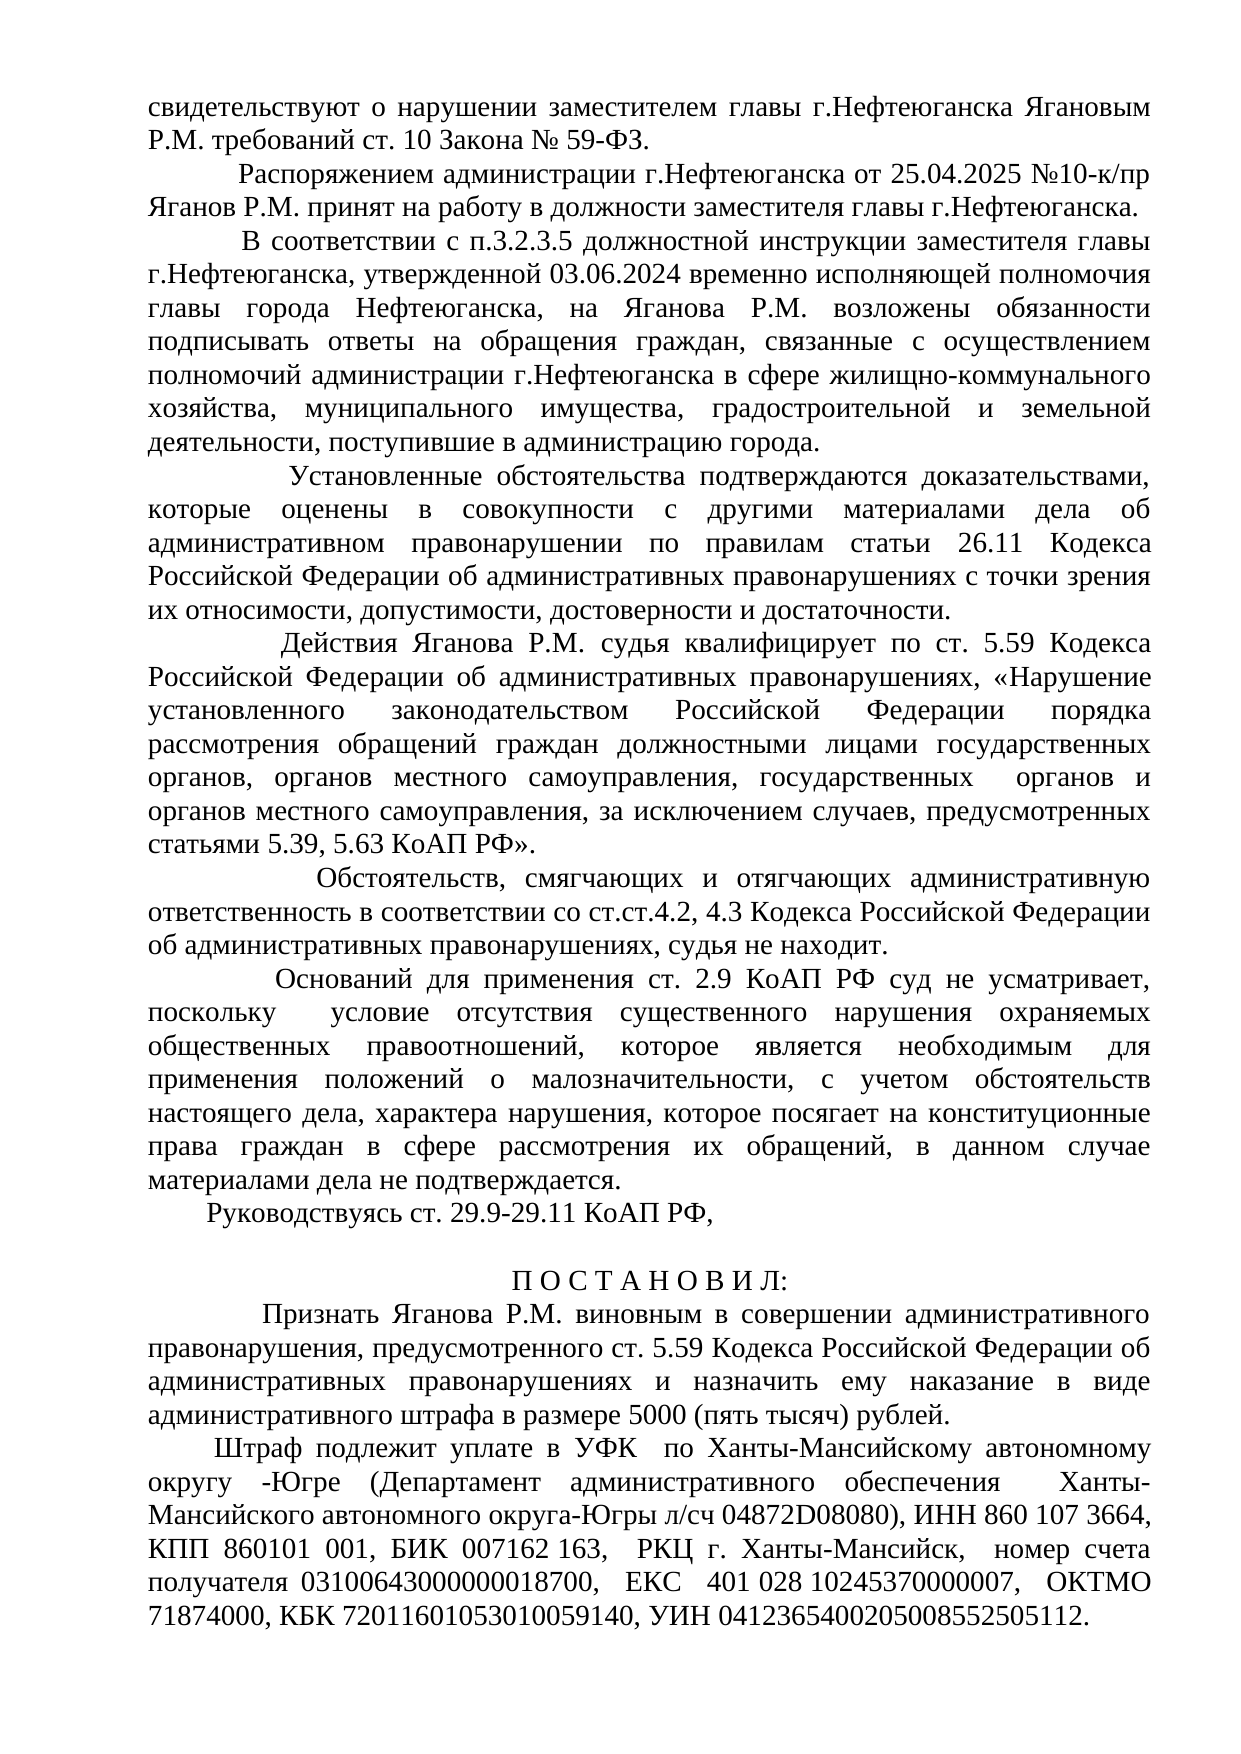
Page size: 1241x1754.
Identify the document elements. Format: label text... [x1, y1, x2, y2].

text В соответствии с п.3.2.3.5 должностной инструкции заместителя главы г.Нефтеюганска, утвержденной 03.06.2024 временно исполняющей полномочия главы города Нефтеюганска, на Яганова Р.М. возложены обязанности подписывать ответы на обращения граждан, связанные с осуществлением полномочий администрации г.Нефтеюганска в сфере жилищно-коммунального хозяйства, муниципального имущества, градостроительной и земельной деятельности, поступившие в администрацию города. [148, 223, 1152, 458]
text П О С Т А Н О В И Л: [148, 1263, 1152, 1296]
text Признать Яганова Р.М. виновным в совершении административного правонарушения, предусмотренного ст. 5.59 Кодекса Российской Федерации об административных правонарушениях и назначить ему наказание в виде административного штрафа в размере 5000 (пять тысяч) рублей. [148, 1296, 1152, 1430]
text Штраф подлежит уплате в УФК по Ханты-Мансийскому автономному округу -Югре (Департамент административного обеспечения Ханты-Мансийского автономного округа-Югры л/сч 04872D08080), ИНН 860 107 3664, КПП 860101 001, БИК 007162 163, РКЦ г. Ханты-Мансийск, номер счета получателя 03100643000000018700, ЕКС 401 028 10245370000007, ОКТМО 71874000, КБК 72011601053010059140, УИН 0412365400205008552505112. [148, 1430, 1152, 1632]
text Руководствуясь ст. 29.9-29.11 КоАП РФ, [148, 1196, 1152, 1229]
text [148, 89, 1152, 156]
text Оснований для применения ст. 2.9 КоАП РФ суд не усматривает, поскольку условие отсутствия существенного нарушения охраняемых общественных правоотношений, которое является необходимым для применения положений о малозначительности, с учетом обстоятельств настоящего дела, характера нарушения, которое посягает на конституционные права граждан в сфере рассмотрения их обращений, в данном случае материалами дела не подтверждается. [148, 961, 1152, 1196]
text Обстоятельств, смягчающих и отягчающих административную ответственность в соответствии со ст.ст.4.2, 4.3 Кодекса Российской Федерации об административных правонарушениях, судья не находит. [148, 860, 1152, 961]
text Действия Яганова Р.М. судья квалифицирует по ст. 5.59 Кодекса Российской Федерации об административных правонарушениях, «Нарушение установленного законодательством Российской Федерации порядка рассмотрения обращений граждан должностными лицами государственных органов, органов местного самоуправления, государственных органов и органов местного самоуправления, за исключением случаев, предусмотренных статьями 5.39, 5.63 КоАП РФ». [148, 625, 1152, 860]
text Установленные обстоятельства подтверждаются доказательствами, которые оценены в совокупности с другими материалами дела об административном правонарушении по правилам статьи 26.11 Кодекса Российской Федерации об административных правонарушениях с точки зрения их относимости, допустимости, достоверности и достаточности. [148, 458, 1152, 625]
text Распоряжением администрации г.Нефтеюганска от 25.04.2025 №10-к/пр Яганов Р.М. принят на работу в должности заместителя главы г.Нефтеюганска. [148, 156, 1152, 223]
